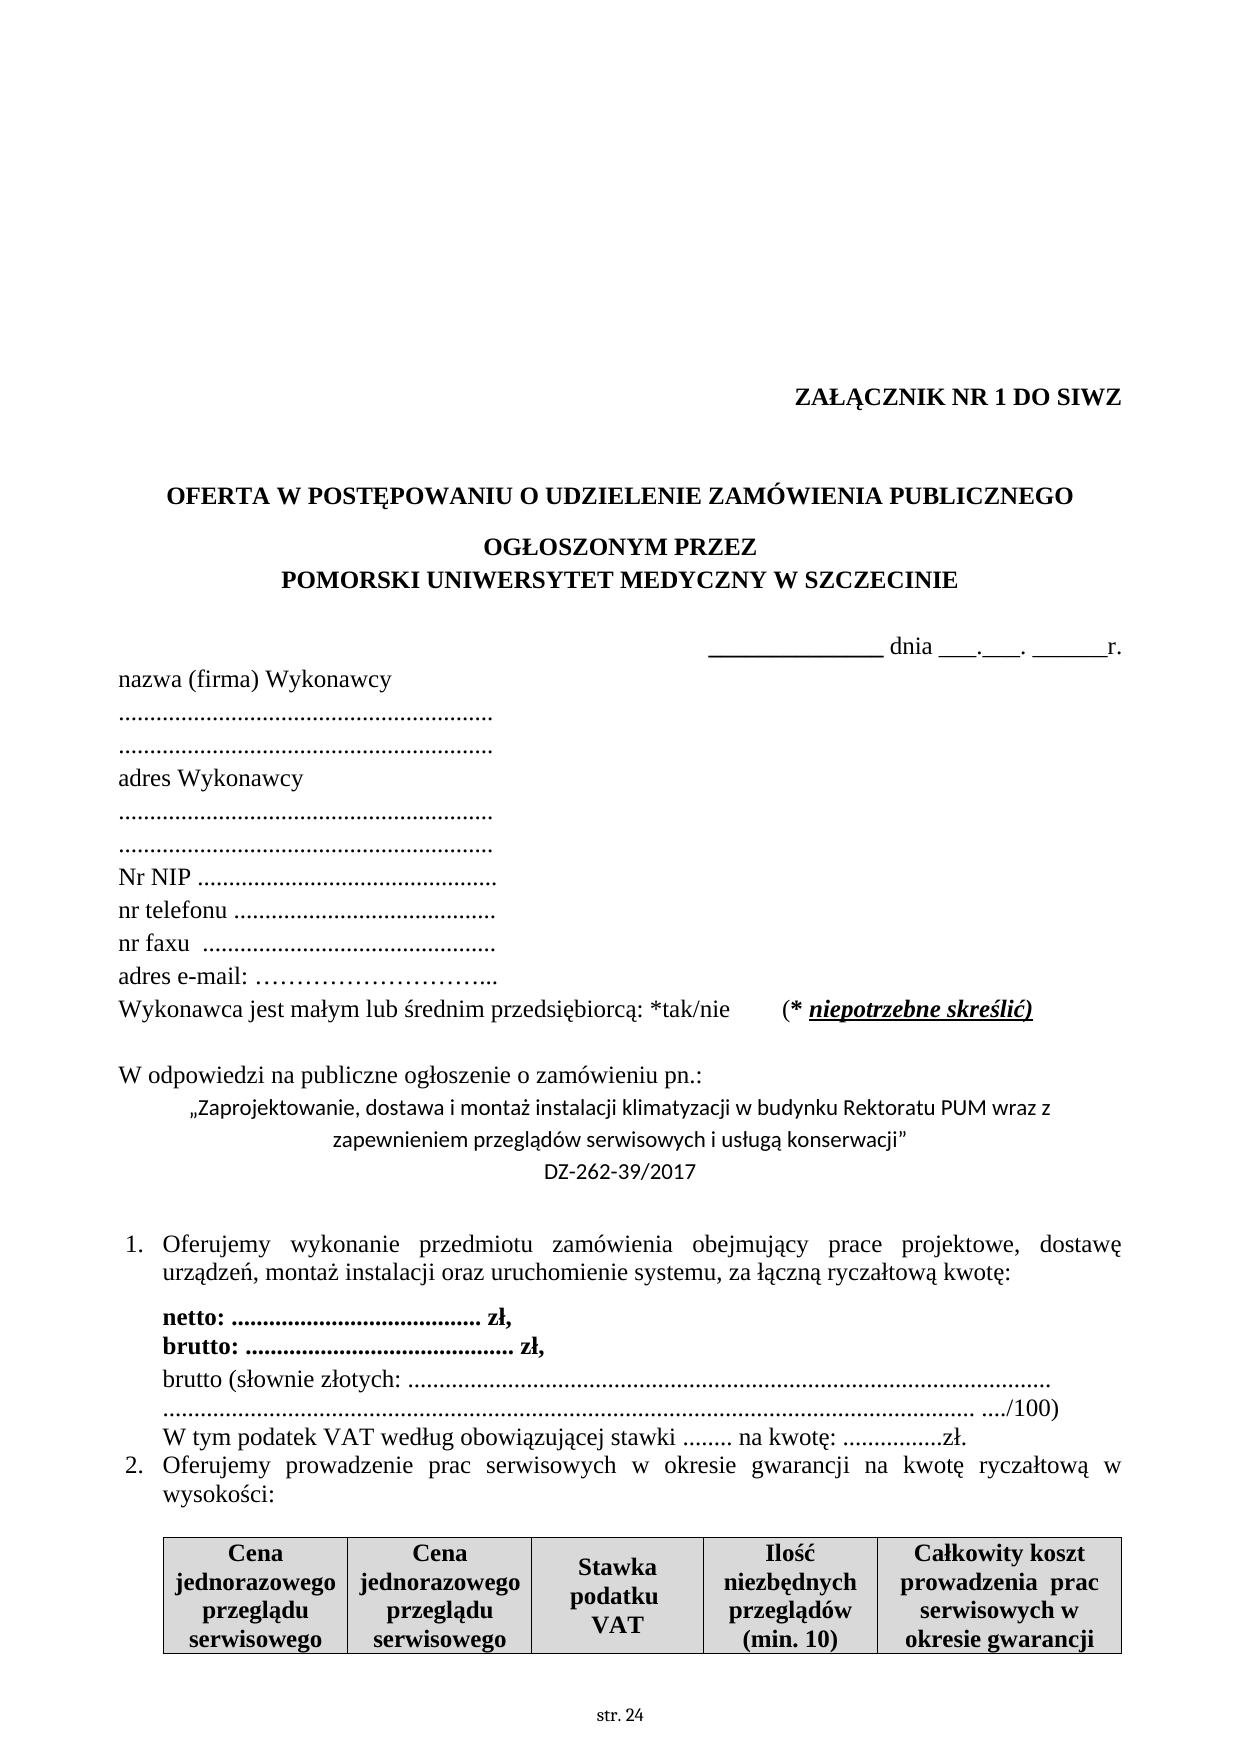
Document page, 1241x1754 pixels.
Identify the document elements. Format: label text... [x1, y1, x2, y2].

text netto: ........................................ zł, [162, 1302, 1122, 1331]
text nr faxu ............................................... [118, 928, 1122, 957]
text ............................................................ [118, 730, 1122, 759]
text Wykonawca jest małym lub średnim przedsiębiorcą: *tak/nie (* niepotrzebne skreślić) [118, 994, 1122, 1023]
text ............................................................ [118, 829, 1122, 858]
text adres e-mail: ………………………... [118, 961, 1122, 990]
text adres Wykonawcy [118, 763, 1122, 792]
text W odpowiedzi na publiczne ogłoszenie o zamówieniu pn.: [118, 1060, 1122, 1088]
list Oferujemy wykonanie przedmiotu zamówienia obejmujący prace projektowe, dostawę urządzeń, montaż instalacji oraz uruchomienie systemu, za łączną ryczałtową kwotę: [125, 1229, 1122, 1286]
text .................................................................................................................................. ..../100) [162, 1393, 1122, 1422]
text ZAŁĄCZNIK NR 1 DO SIWZ [118, 382, 1122, 411]
text brutto: ........................................... zł, [162, 1331, 1122, 1359]
text ______________ dnia ___.___. ______r. [118, 631, 1122, 660]
text Nr NIP ................................................ [118, 862, 1122, 891]
text nr telefonu .......................................... [118, 895, 1122, 924]
table_header Całkowity koszt prowadzenia prac serwisowych w okresie gwarancji [878, 1538, 1121, 1653]
subtitle OFERTA W POSTĘPOWANIU O UDZIELENIE ZAMÓWIENIA PUBLICZNEGO [118, 481, 1122, 510]
text ............................................................ [118, 697, 1122, 726]
table_header Cena jednorazowego przeglądu serwisowego [348, 1538, 531, 1653]
text W tym podatek VAT według obowiązującej stawki ........ na kwotę: ................zł. [162, 1422, 1122, 1451]
table_header Cena jednorazowego przeglądu serwisowego [164, 1538, 347, 1653]
text nazwa (firma) Wykonawcy [118, 664, 1122, 693]
table_header Ilość niezbędnych przeglądów (min. 10) [704, 1538, 877, 1653]
text OGŁOSZONYM PRZEZ [118, 532, 1122, 561]
text POMORSKI UNIWERSYTET MEDYCZNY W SZCZECINIE [118, 565, 1122, 594]
table_header Stawka podatku VAT [532, 1538, 703, 1653]
text ............................................................ [118, 796, 1122, 825]
text brutto (słownie złotych: ....................................................................................................... [162, 1364, 1122, 1393]
list Oferujemy prowadzenie prac serwisowych w okresie gwarancji na kwotę ryczałtową w wysokości: [125, 1451, 1122, 1508]
